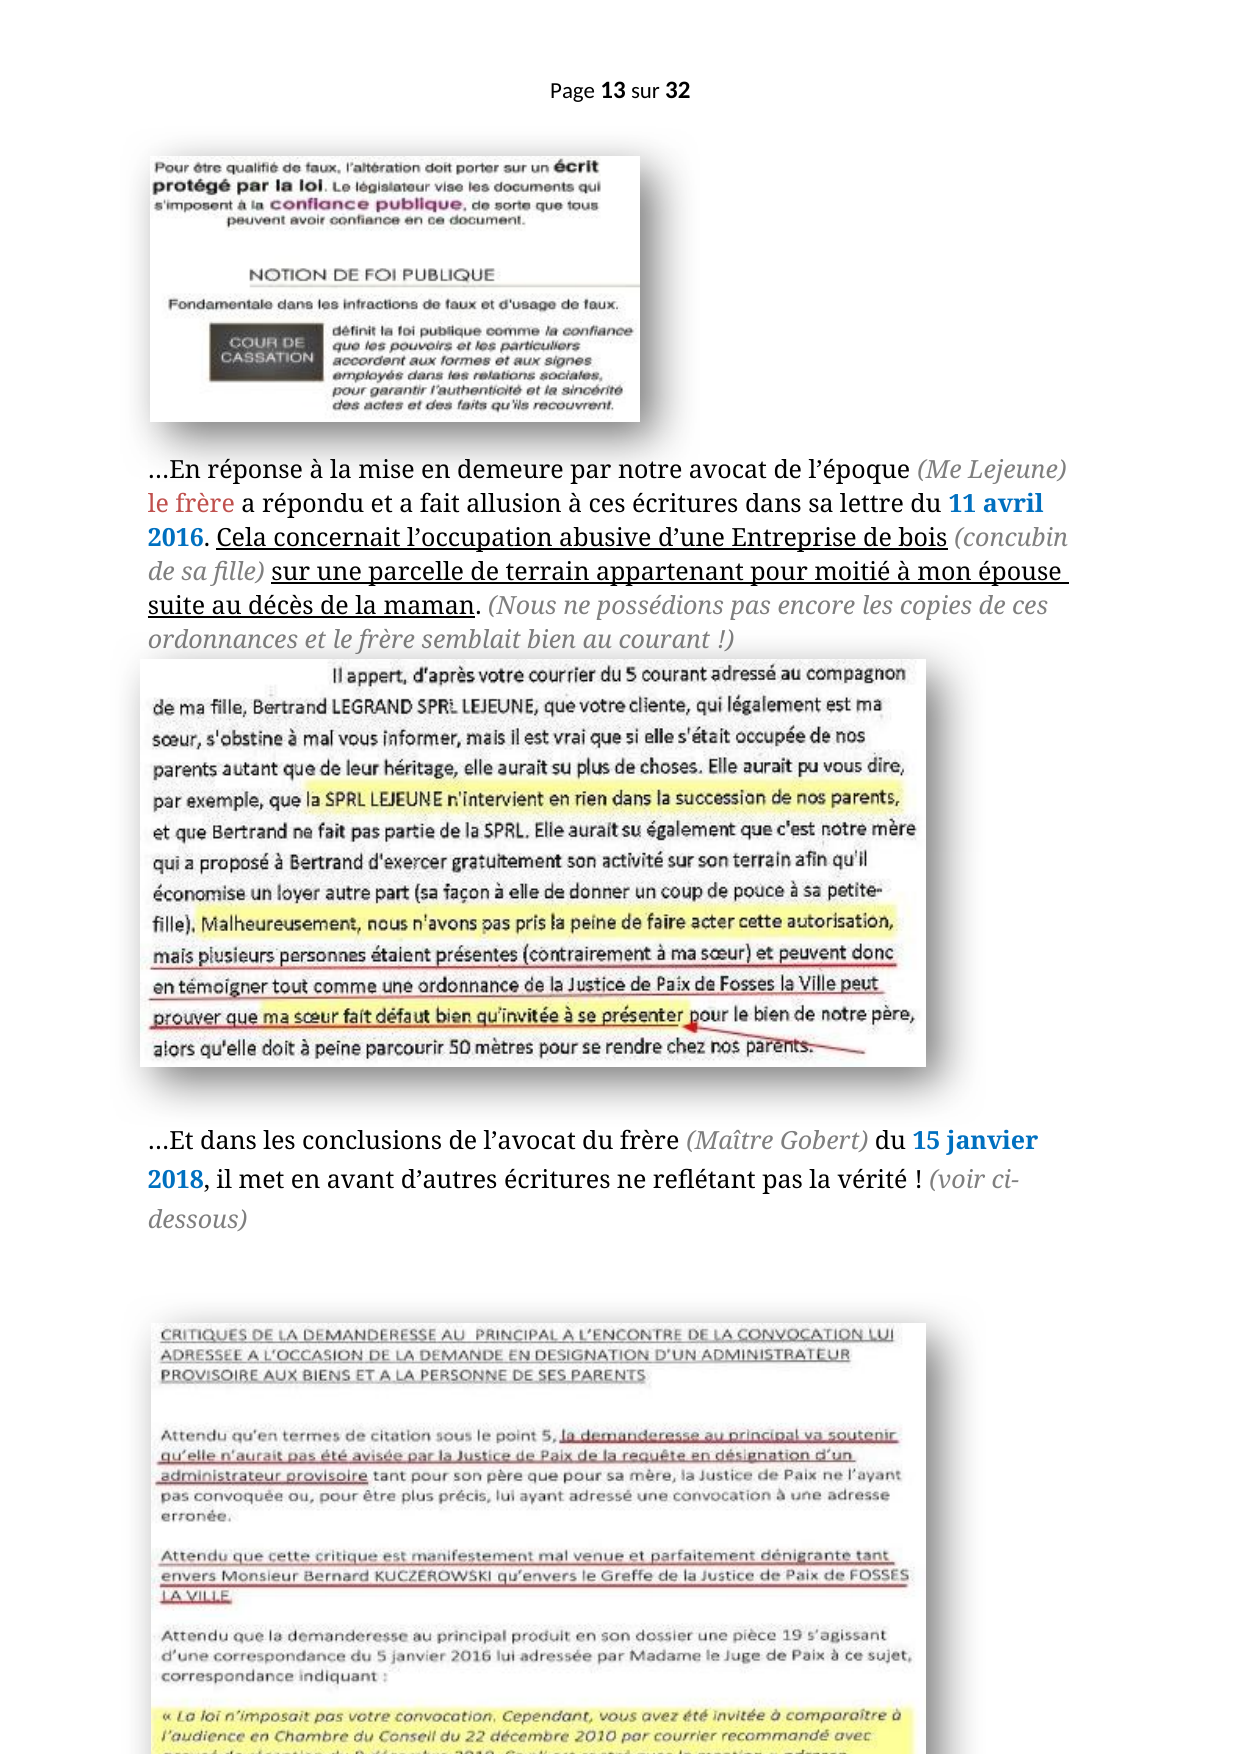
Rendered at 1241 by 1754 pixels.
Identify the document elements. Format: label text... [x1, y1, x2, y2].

picture [151, 1323, 926, 1754]
picture [140, 659, 926, 1067]
text …En réponse à la mise en demeure par notre avocat de l’époque (Me Lejeune) le frère a répondu et a fait allusion à ces écritures dans sa lettre du 11 avril 2016. Cela concernait l’occupation abusive d’une Entreprise de bois (concubin de sa fille) sur une parcelle de terrain appartenant pour moitié à mon épouse suite au décès de la maman. (Nous ne possédions pas encore les copies de ces ordonnances et le frère semblait bien au courant !) [148, 451, 1093, 656]
picture [150, 156, 640, 422]
text …Et dans les conclusions de l’avocat du frère (Maître Gobert) du 15 janvier 2018, il met en avant d’autres écritures ne reflétant pas la vérité ! (voir ci-dessous) [148, 1123, 1093, 1235]
